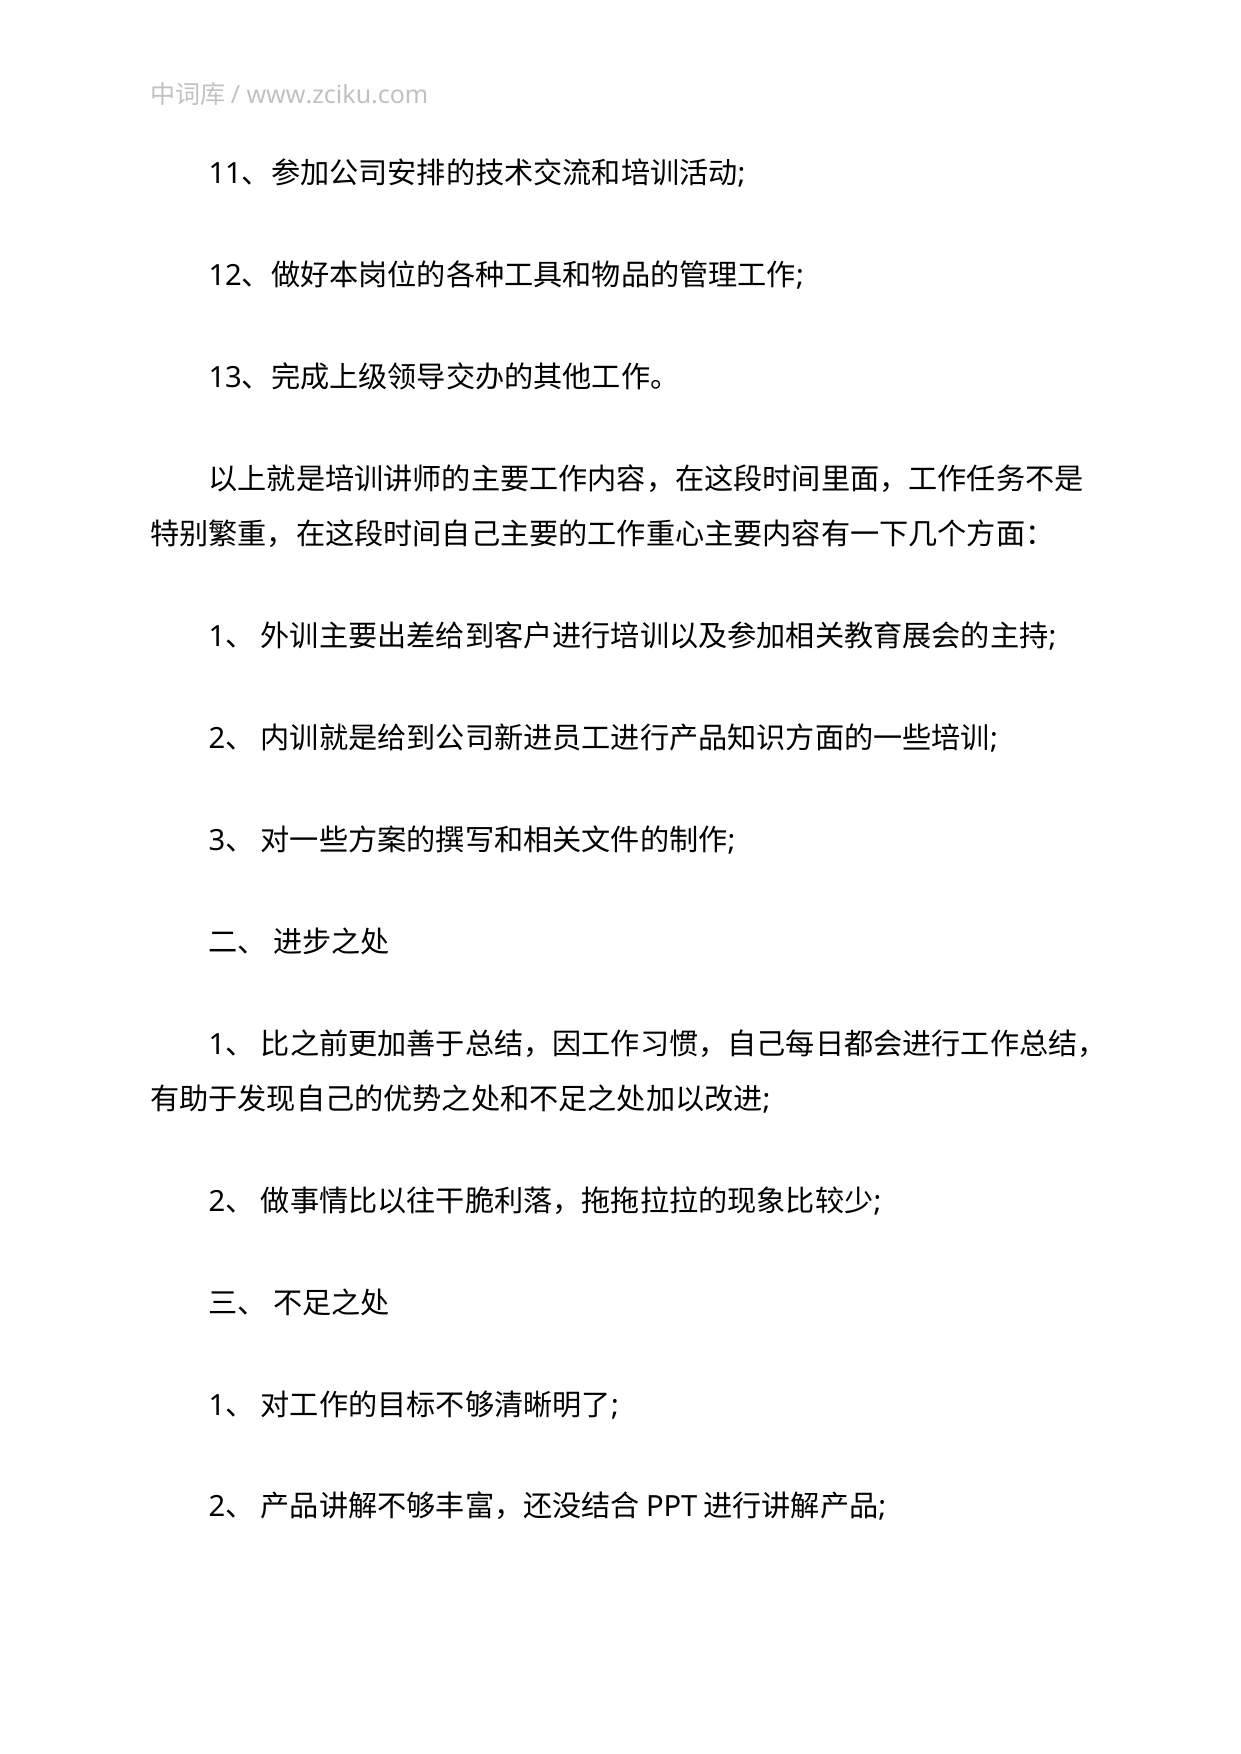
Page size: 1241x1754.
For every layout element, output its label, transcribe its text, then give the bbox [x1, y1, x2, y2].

text 三、 不足之处 [150, 1279, 1090, 1322]
text 2、 内训就是给到公司新进员工进行产品知识方面的一些培训; [150, 714, 1090, 757]
text 1、 比之前更加善于总结，因工作习惯，自己每日都会进行工作总结，有助于发现自己的优势之处和不足之处加以改进; [150, 1020, 1090, 1118]
text 12、做好本岗位的各种工具和物品的管理工作; [150, 252, 1090, 294]
text 3、 对一些方案的撰写和相关文件的制作; [150, 817, 1090, 859]
text 2、 做事情比以往干脆利落，拖拖拉拉的现象比较少; [150, 1177, 1090, 1220]
text 2、 产品讲解不够丰富，还没结合PPT进行讲解产品; [150, 1483, 1090, 1525]
text 11、参加公司安排的技术交流和培训活动; [150, 150, 1090, 192]
text 1、 外训主要出差给到客户进行培训以及参加相关教育展会的主持; [150, 613, 1090, 655]
text 二、 进步之处 [150, 918, 1090, 961]
text 1、 对工作的目标不够清晰明了; [150, 1381, 1090, 1423]
text 以上就是培训讲师的主要工作内容，在这段时间里面，工作任务不是特别繁重，在这段时间自己主要的工作重心主要内容有一下几个方面： [150, 456, 1090, 553]
text 13、完成上级领导交办的其他工作。 [150, 354, 1090, 396]
